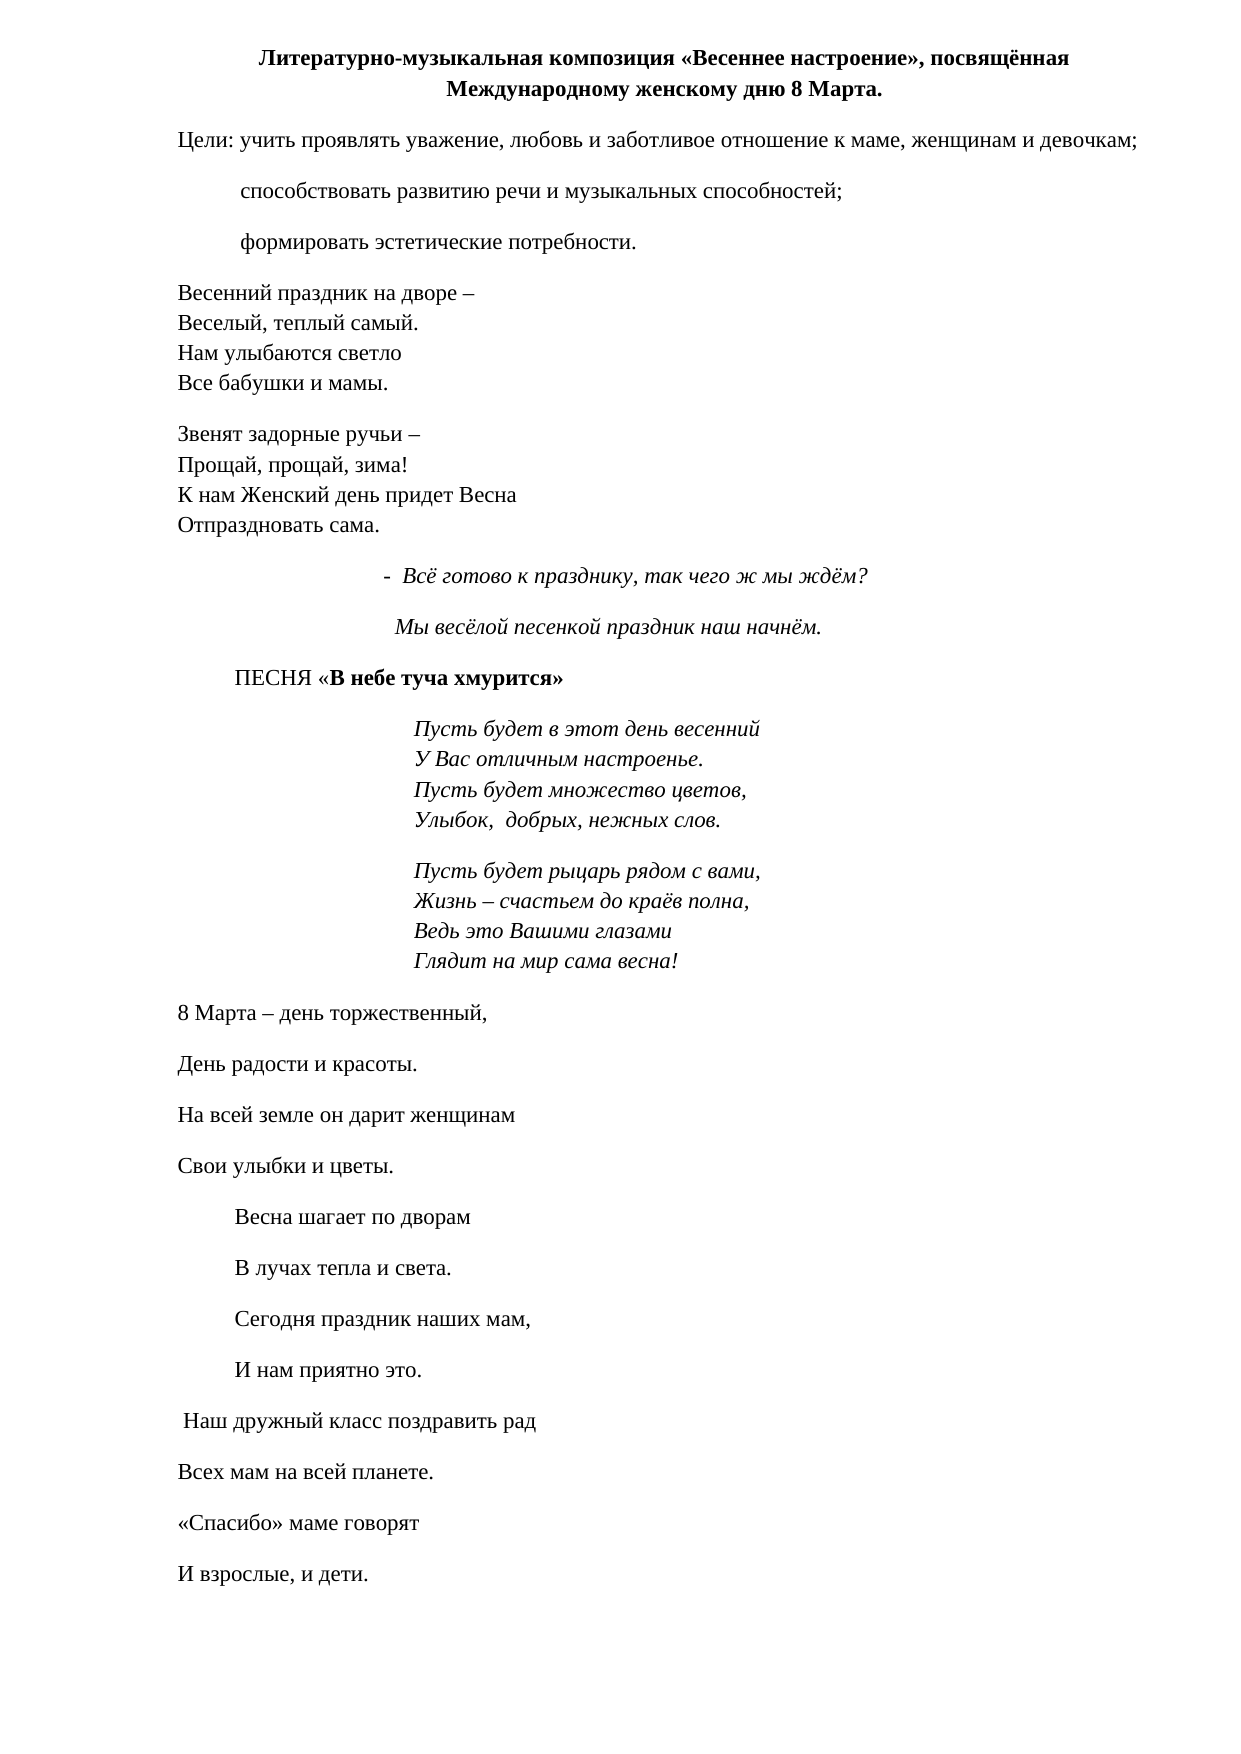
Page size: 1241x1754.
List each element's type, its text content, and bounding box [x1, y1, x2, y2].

text способствовать развитию речи и музыкальных способностей; [177, 177, 1152, 203]
text Цели: учить проявлять уважение, любовь и заботливое отношение к маме, женщинам и девочкам; [177, 126, 1152, 152]
text Литературно-музыкальная композиция «Весеннее настроение», посвящённая Международному женскому дню 8 Марта. [177, 44, 1152, 101]
text 8 Марта – день торжественный, [177, 998, 1152, 1025]
text День радости и красоты. [177, 1049, 1152, 1076]
text Звенят задорные ручьи – Прощай, прощай, зима! К нам Женский день придет Весна Отпраздновать сама. [177, 420, 1152, 537]
text формировать эстетические потребности. [177, 228, 1152, 254]
text Весна шагает по дворам [177, 1203, 1152, 1229]
text И взрослые, и дети. [177, 1560, 1152, 1586]
text Всех мам на всей планете. [177, 1458, 1152, 1484]
text Пусть будет в этот день весенний У Вас отличным настроенье. Пусть будет множество цветов, Улыбок, добрых, нежных слов. [413, 715, 1152, 832]
text Наш дружный класс поздравить рад [177, 1407, 1152, 1433]
text На всей земле он дарит женщинам [177, 1101, 1152, 1127]
text В лучах тепла и света. [177, 1254, 1152, 1280]
text Пусть будет рыцарь рядом с вами, Жизнь – счастьем до краёв полна, Ведь это Вашими глазами Глядит на мир сама весна! [413, 857, 1152, 974]
text Мы весёлой песенкой праздник наш начнём. [177, 613, 1152, 639]
text Свои улыбки и цветы. [177, 1152, 1152, 1178]
text «Спасибо» маме говорят [177, 1509, 1152, 1535]
text Весенний праздник на дворе – Веселый, теплый самый. Нам улыбаются светло Все бабушки и мамы. [177, 279, 1152, 396]
text - Всё готово к празднику, так чего ж мы ждём? [177, 562, 1152, 588]
text Сегодня праздник наших мам, [177, 1305, 1152, 1331]
text И нам приятно это. [177, 1356, 1152, 1382]
text ПЕСНЯ «В небе туча хмурится» [177, 664, 1152, 691]
